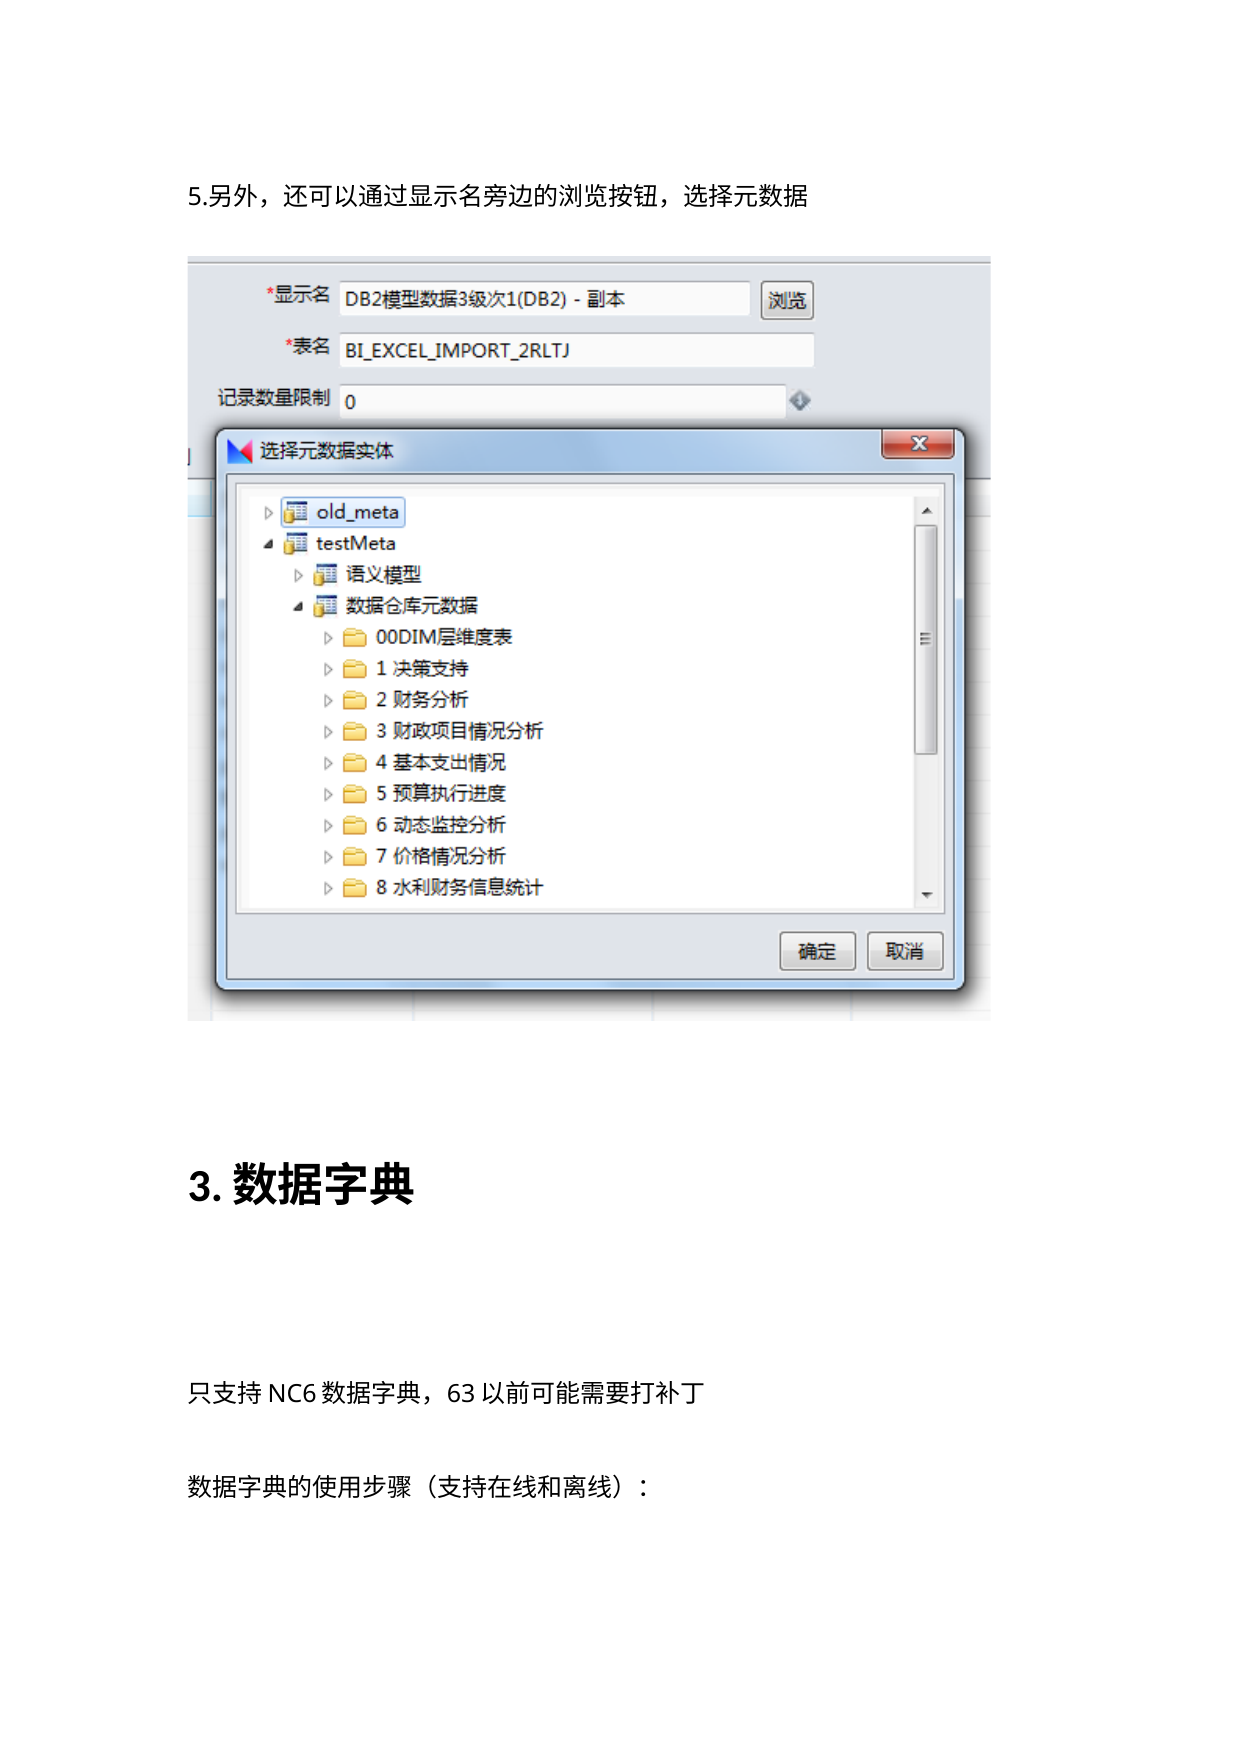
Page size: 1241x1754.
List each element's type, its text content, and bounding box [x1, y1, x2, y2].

picture [187, 256, 991, 1021]
text 只支持NC6数据字典，63以前可能需要打补丁 [187, 1359, 1053, 1424]
text 数据字典的使用步骤（支持在线和离线）： [187, 1453, 1053, 1518]
subtitle 数据字典 [187, 1133, 1053, 1231]
text 5.另外，还可以通过显示名旁边的浏览按钮，选择元数据 [187, 162, 1053, 227]
